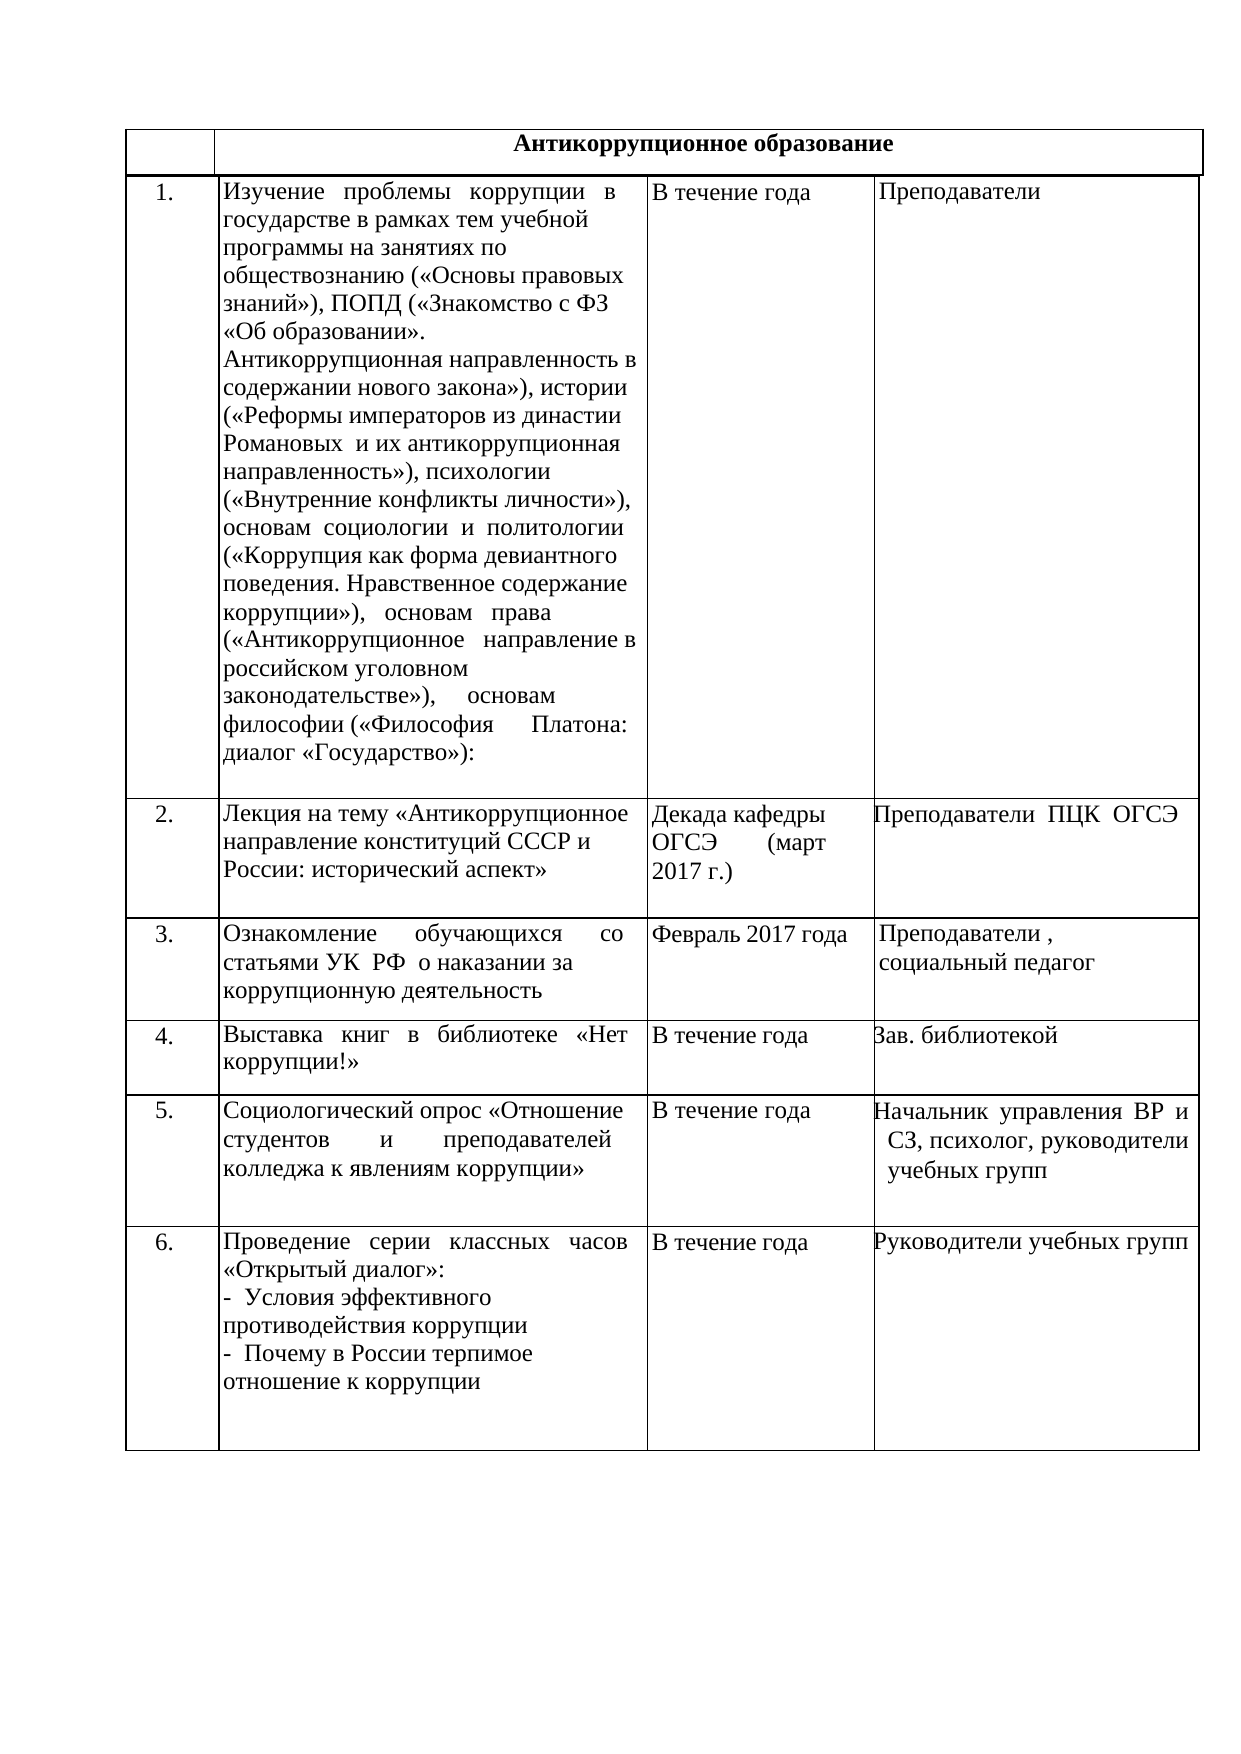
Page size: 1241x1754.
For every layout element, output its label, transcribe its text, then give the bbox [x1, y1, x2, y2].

table_cell В течение года [648, 1227, 874, 1450]
table_cell 3. [127, 919, 218, 1019]
table_cell Проведение серии классных часов «Открытый диалог»: - Условия эффективного противодействия коррупции - Почему в России терпимое отношение к коррупции [220, 1227, 647, 1450]
table_cell В течение года [648, 1096, 874, 1226]
table_header В течение года [648, 177, 874, 798]
table_cell Преподаватели , социальный педагог [875, 919, 1198, 1019]
table_cell 6. [127, 1227, 218, 1450]
table_cell Февраль 2017 года [648, 919, 874, 1019]
table_cell Антикоррупционное образование [215, 130, 1202, 174]
table_cell Начальник управления ВР и СЗ, психолог, руководители учебных групп [875, 1096, 1198, 1226]
table_cell В течение года [648, 1021, 874, 1094]
table_cell 4. [127, 1021, 218, 1094]
table_cell Ознакомление обучающихся со статьями УК РФ о наказании за коррупционную деятельность [220, 919, 647, 1019]
table_cell 2. [127, 799, 218, 917]
table_cell [127, 130, 214, 174]
table_cell 5. [127, 1096, 218, 1226]
table_cell Преподаватели ПЦК ОГСЭ [875, 799, 1198, 917]
table_header Преподаватели [875, 177, 1198, 798]
table_cell Социологический опрос «Отношение студентов и преподавателей колледжа к явлениям коррупции» [220, 1096, 647, 1226]
table_cell Руководители учебных групп [875, 1227, 1198, 1450]
table_cell Декада кафедры ОГСЭ (март 2017 г.) [648, 799, 874, 917]
table_cell Лекция на тему «Антикоррупционное направление конституций СССР и России: исторический аспект» [220, 799, 647, 917]
table_header 1. [127, 177, 218, 798]
table_cell Зав. библиотекой [875, 1021, 1198, 1094]
table_cell Выставка книг в библиотеке «Нет коррупции!» [220, 1021, 647, 1094]
table_header Изучение проблемы коррупции в государстве в рамках тем учебной программы на занятиях по обществознанию («Основы правовых знаний»), ПОПД («Знакомство с ФЗ «Об образовании». Антикоррупционная направленность в содержании нового закона»), истории («Реформы императоров из династии Романовых и их антикоррупционная направленность»), психологии («Внутренние конфликты личности»), основам социологии и политологии («Коррупция как форма девиантного поведения. Нравственное содержание коррупции»), основам права («Антикоррупционное направление в российском уголовном законодательстве»), основам философии («Философия Платона: диалог «Государство»): [220, 177, 647, 798]
